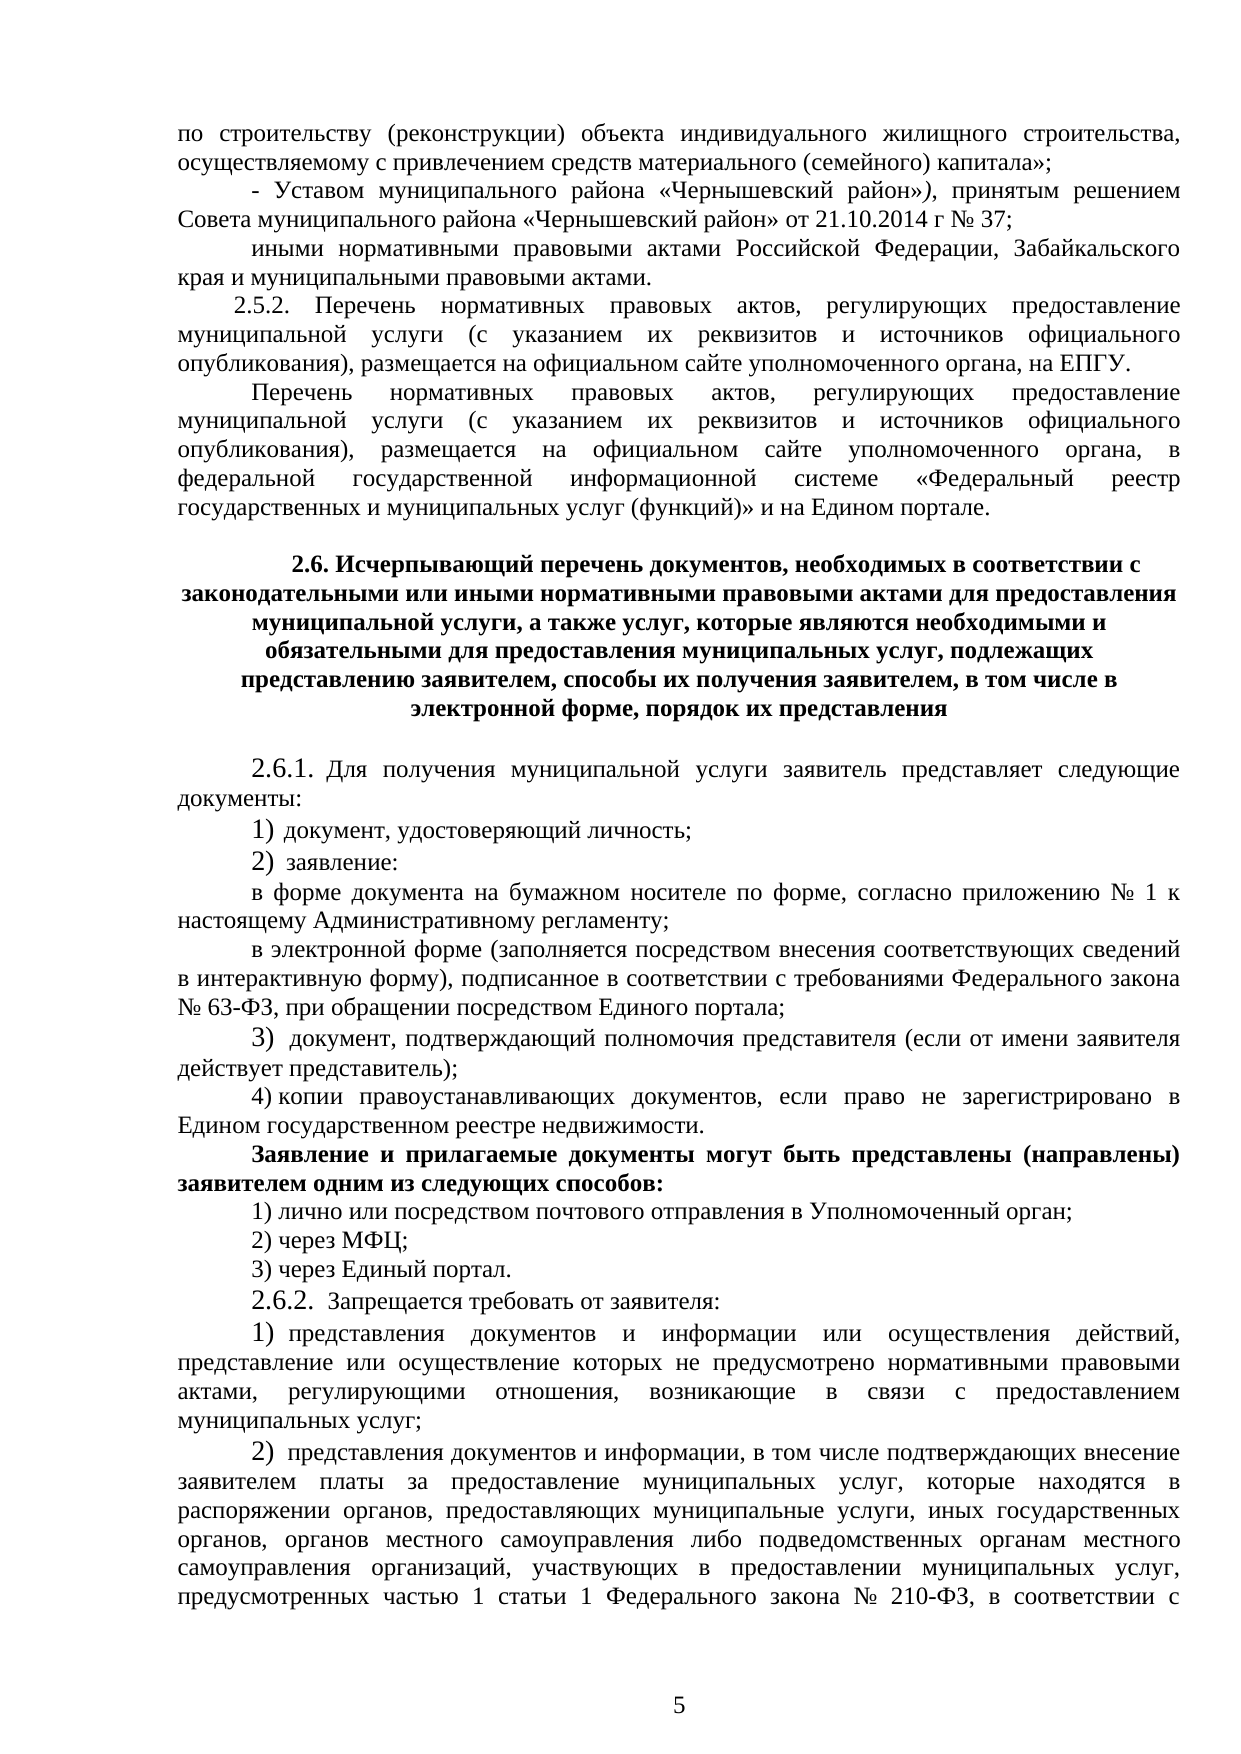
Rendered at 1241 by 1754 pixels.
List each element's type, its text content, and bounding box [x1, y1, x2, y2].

text 1) лично или посредством почтового отправления в Уполномоченный орган; [177, 1196, 1181, 1225]
text Перечень нормативных правовых актов, регулирующих предоставление муниципальной услуги (с указанием их реквизитов и источников официального опубликования), размещается на официальном сайте уполномоченного органа, в федеральной государственной информационной системе «Федеральный реестр государственных и муниципальных услуг (функций)» и на Едином портале. [177, 377, 1181, 521]
text - Уставом муниципального района «Чернышевский район»), принятым решением Совета муниципального района «Чернышевский район» от 21.10.2014 г № 37; [177, 176, 1181, 233]
list Запрещается требовать от заявителя: [177, 1283, 1181, 1315]
list документ, удостоверяющий личность; [177, 812, 1181, 844]
text 3) через Единый портал. [177, 1254, 1181, 1283]
text иными нормативными правовыми актами Российской Федерации, Забайкальского края и муниципальными правовыми актами. [177, 233, 1181, 291]
list заявление: [177, 844, 1181, 877]
text 4) копии правоустанавливающих документов, если право не зарегистрировано в Едином государственном реестре недвижимости. [177, 1081, 1181, 1139]
list Для получения муниципальной услуги заявитель представляет следующие документы: [177, 751, 1181, 812]
text в электронной форме (заполняется посредством внесения соответствующих сведений в интерактивную форму), подписанное в соответствии с требованиями Федерального закона № 63-ФЗ, при обращении посредством Единого портала; [177, 934, 1181, 1020]
text 2.6. Исчерпывающий перечень документов, необходимых в соответствии с законодательными или иными нормативными правовыми актами для предоставления муниципальной услуги, а также услуг, которые являются необходимыми и обязательными для предоставления муниципальных услуг, подлежащих представлению заявителем, способы их получения заявителем, в том числе в электронной форме, порядок их представления [177, 549, 1181, 722]
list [177, 1434, 1181, 1610]
text 2) через МФЦ; [177, 1225, 1181, 1254]
text 2.5.2. Перечень нормативных правовых актов, регулирующих предоставление муниципальной услуги (с указанием их реквизитов и источников официального опубликования), размещается на официальном сайте уполномоченного органа, на ЕПГУ. [177, 291, 1181, 377]
text Заявление и прилагаемые документы могут быть представлены (направлены) заявителем одним из следующих способов: [177, 1139, 1181, 1196]
list представления документов и информации или осуществления действий, представление или осуществление которых не предусмотрено нормативными правовыми актами, регулирующими отношения, возникающие в связи с предоставлением муниципальных услуг; [177, 1315, 1181, 1434]
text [177, 118, 1181, 176]
text в форме документа на бумажном носителе по форме, согласно приложению № 1 к настоящему Административному регламенту; [177, 877, 1181, 934]
list документ, подтверждающий полномочия представителя (если от имени заявителя действует представитель); [177, 1020, 1181, 1081]
